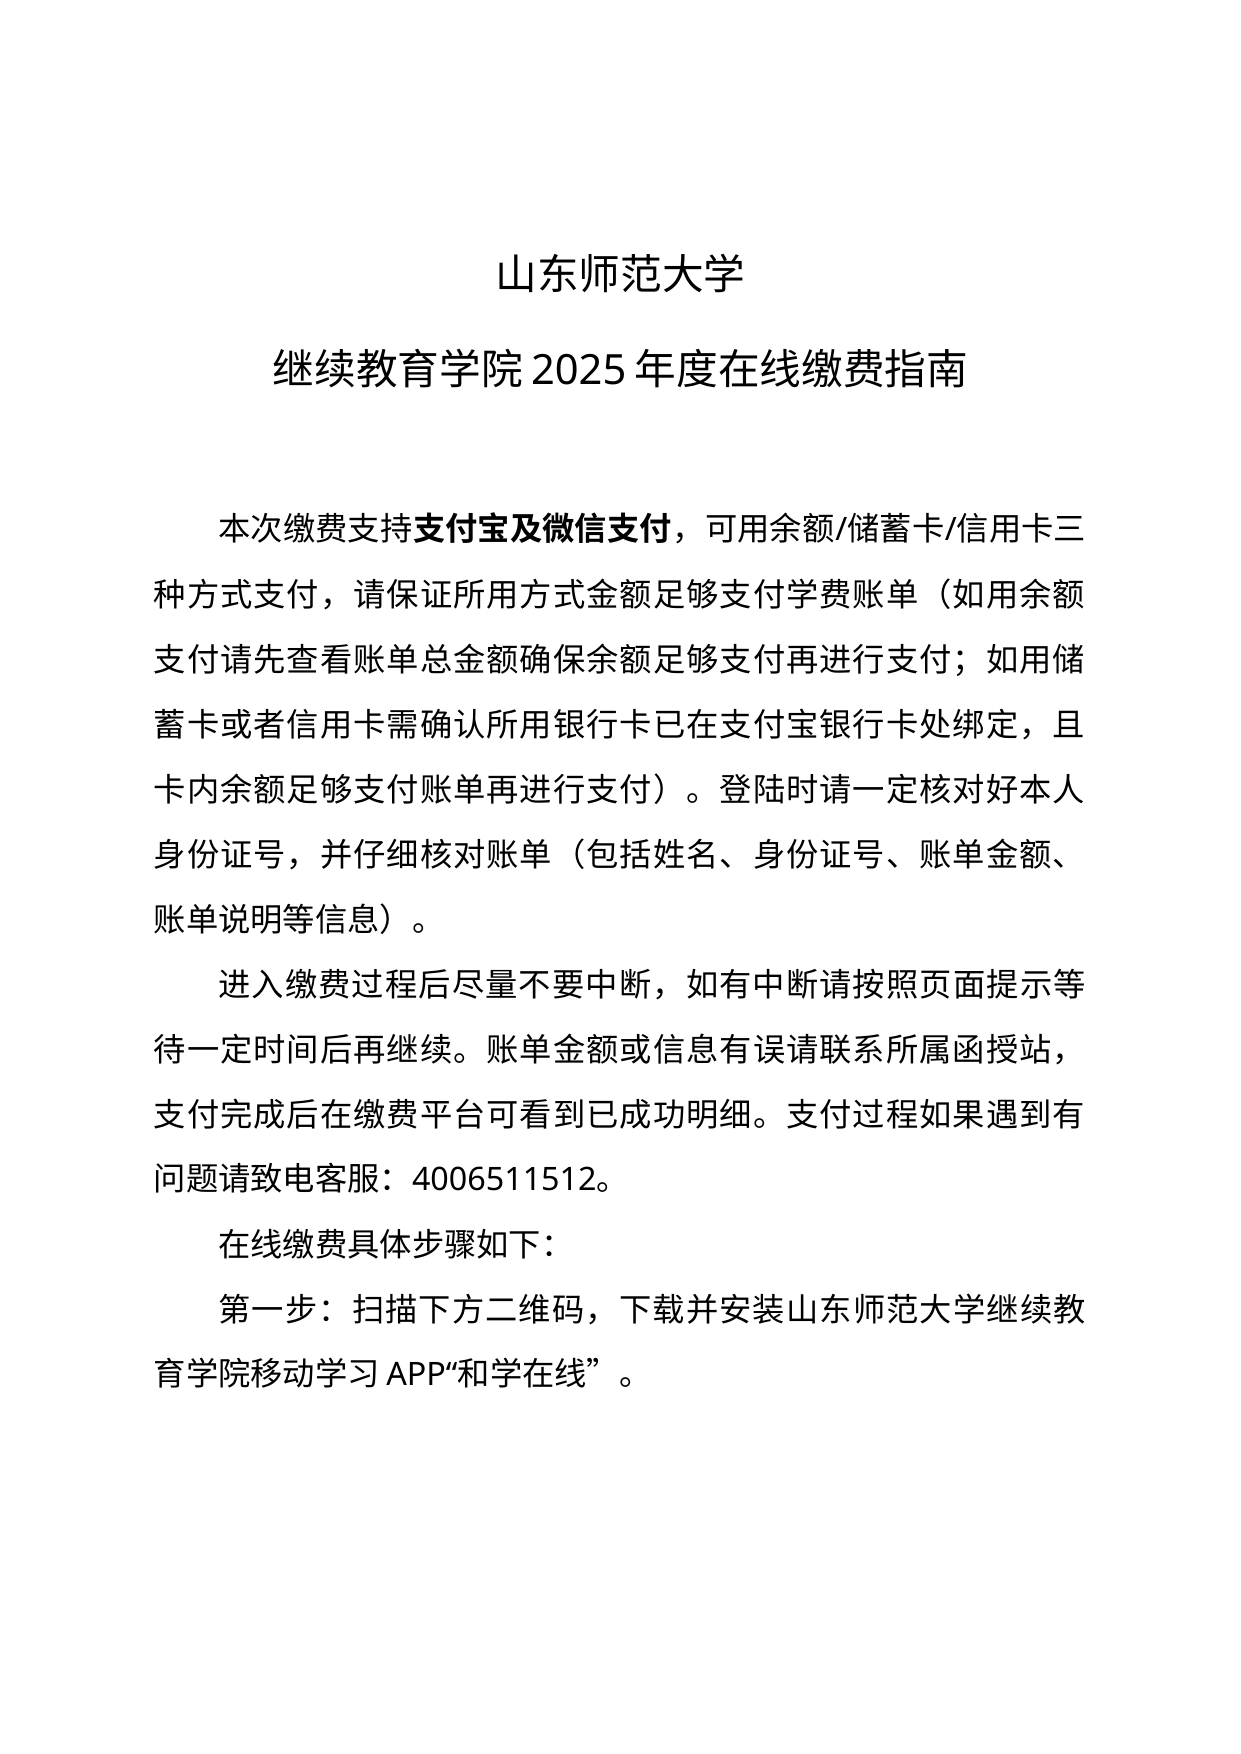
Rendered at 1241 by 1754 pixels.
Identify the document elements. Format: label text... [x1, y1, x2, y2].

text 在线缴费具体步骤如下： [153, 1209, 1087, 1274]
text 进入缴费过程后尽量不要中断，如有中断请按照页面提示等待一定时间后再继续。账单金额或信息有误请联系所属函授站，支付完成后在缴费平台可看到已成功明细。支付过程如果遇到有问题请致电客服：4006511512。 [153, 949, 1087, 1209]
text 山东师范大学 [153, 239, 1087, 304]
text 继续教育学院2025年度在线缴费指南 [153, 334, 1087, 399]
text 本次缴费支持支付宝及微信支付，可用余额/储蓄卡/信用卡三种方式支付，请保证所用方式金额足够支付学费账单（如用余额支付请先查看账单总金额确保余额足够支付再进行支付；如用储蓄卡或者信用卡需确认所用银行卡已在支付宝银行卡处绑定，且卡内余额足够支付账单再进行支付）。登陆时请一定核对好本人身份证号，并仔细核对账单（包括姓名、身份证号、账单金额、账单说明等信息）。 [153, 494, 1087, 949]
text 第一步：扫描下方二维码，下载并安装山东师范大学继续教育学院移动学习APP“和学在线”。 [153, 1274, 1087, 1404]
